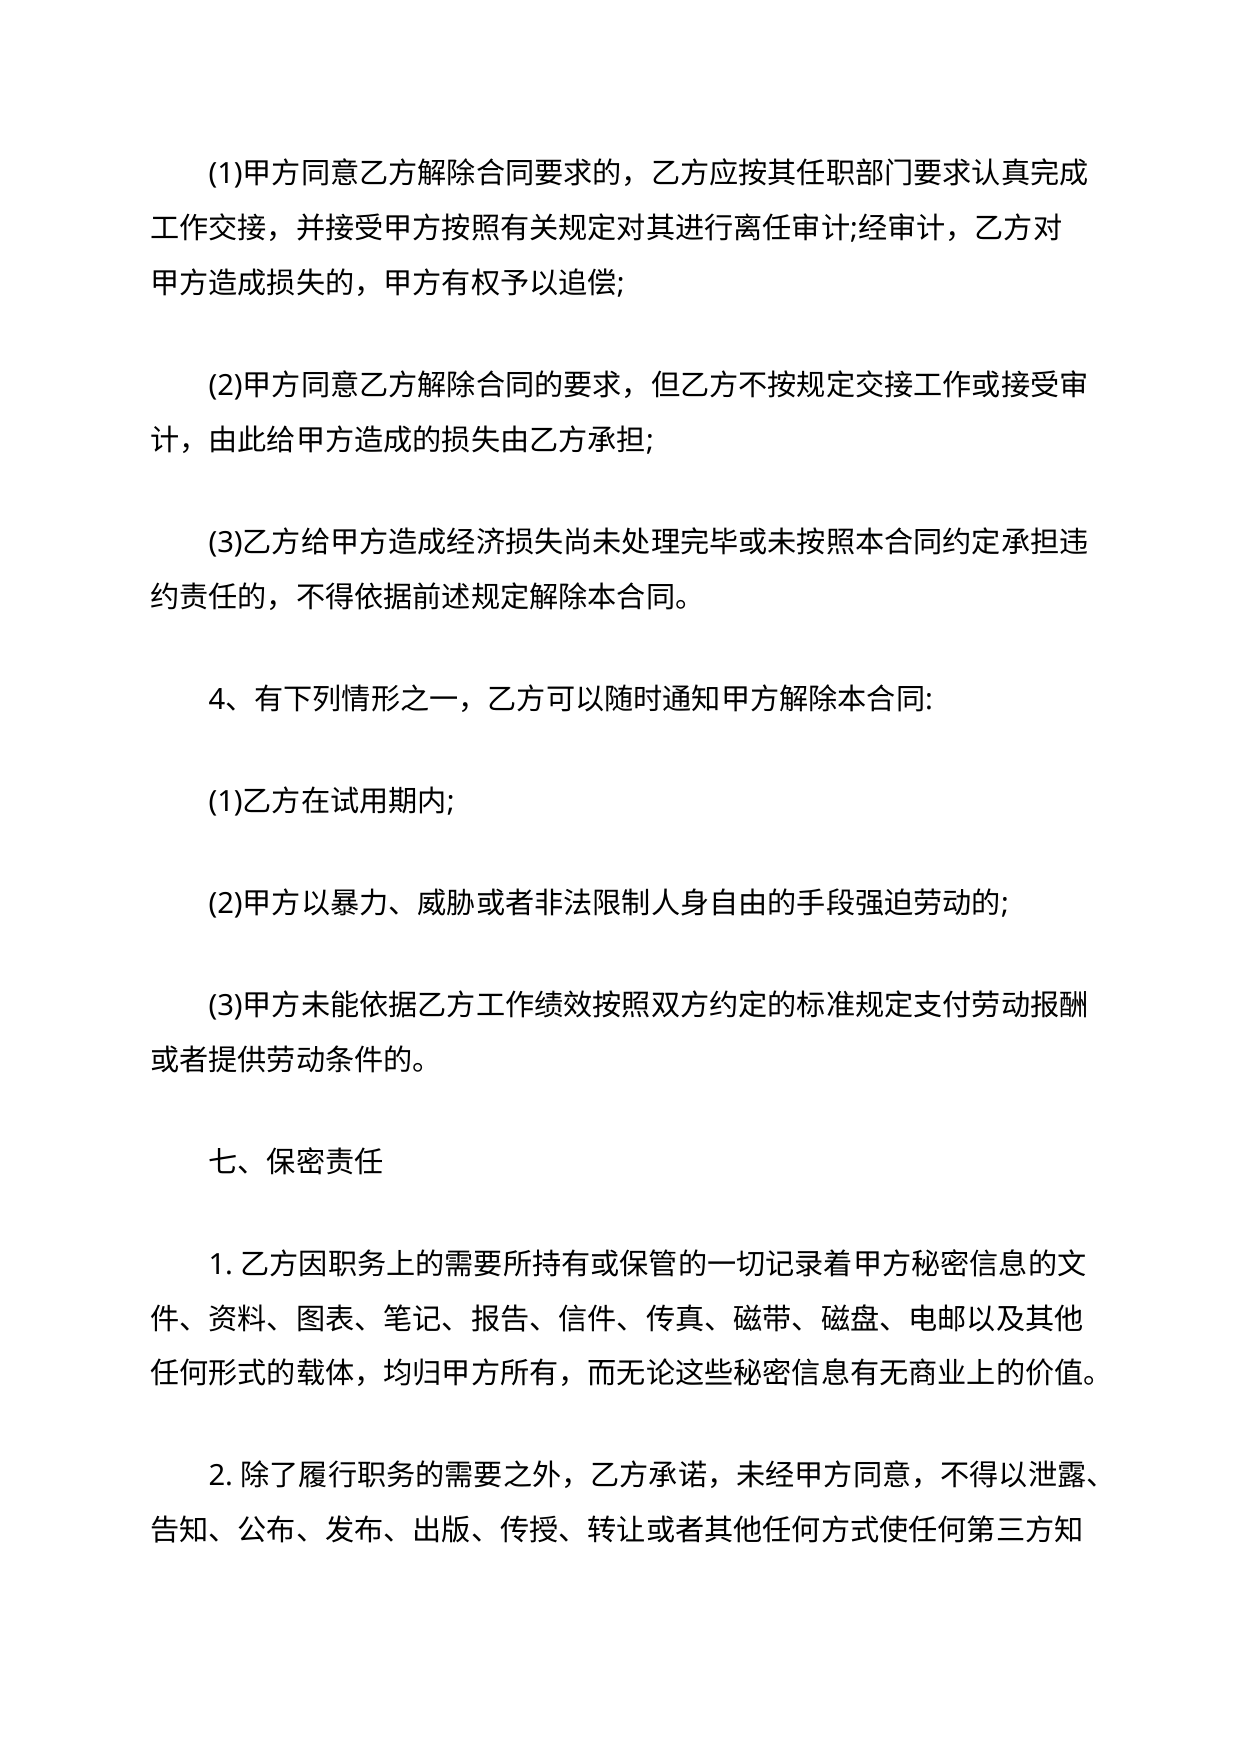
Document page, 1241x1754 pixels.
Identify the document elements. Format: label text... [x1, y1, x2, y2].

text 1. 乙方因职务上的需要所持有或保管的一切记录着甲方秘密信息的文件、资料、图表、笔记、报告、信件、传真、磁带、磁盘、电邮以及其他任何形式的载体，均归甲方所有，而无论这些秘密信息有无商业上的价值。 [150, 1240, 1090, 1392]
text (3)乙方给甲方造成经济损失尚未处理完毕或未按照本合同约定承担违约责任的，不得依据前述规定解除本合同。 [150, 519, 1090, 616]
text (3)甲方未能依据乙方工作绩效按照双方约定的标准规定支付劳动报酬或者提供劳动条件的。 [150, 982, 1090, 1079]
text 4、有下列情形之一，乙方可以随时通知甲方解除本合同: [150, 676, 1090, 718]
text 七、保密责任 [150, 1138, 1090, 1181]
text (2)甲方同意乙方解除合同的要求，但乙方不按规定交接工作或接受审计，由此给甲方造成的损失由乙方承担; [150, 362, 1090, 459]
text (1)甲方同意乙方解除合同要求的，乙方应按其任职部门要求认真完成工作交接，并接受甲方按照有关规定对其进行离任审计;经审计，乙方对甲方造成损失的，甲方有权予以追偿; [150, 150, 1090, 302]
text (2)甲方以暴力、威胁或者非法限制人身自由的手段强迫劳动的; [150, 880, 1090, 922]
text (1)乙方在试用期内; [150, 778, 1090, 820]
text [150, 1452, 1090, 1549]
